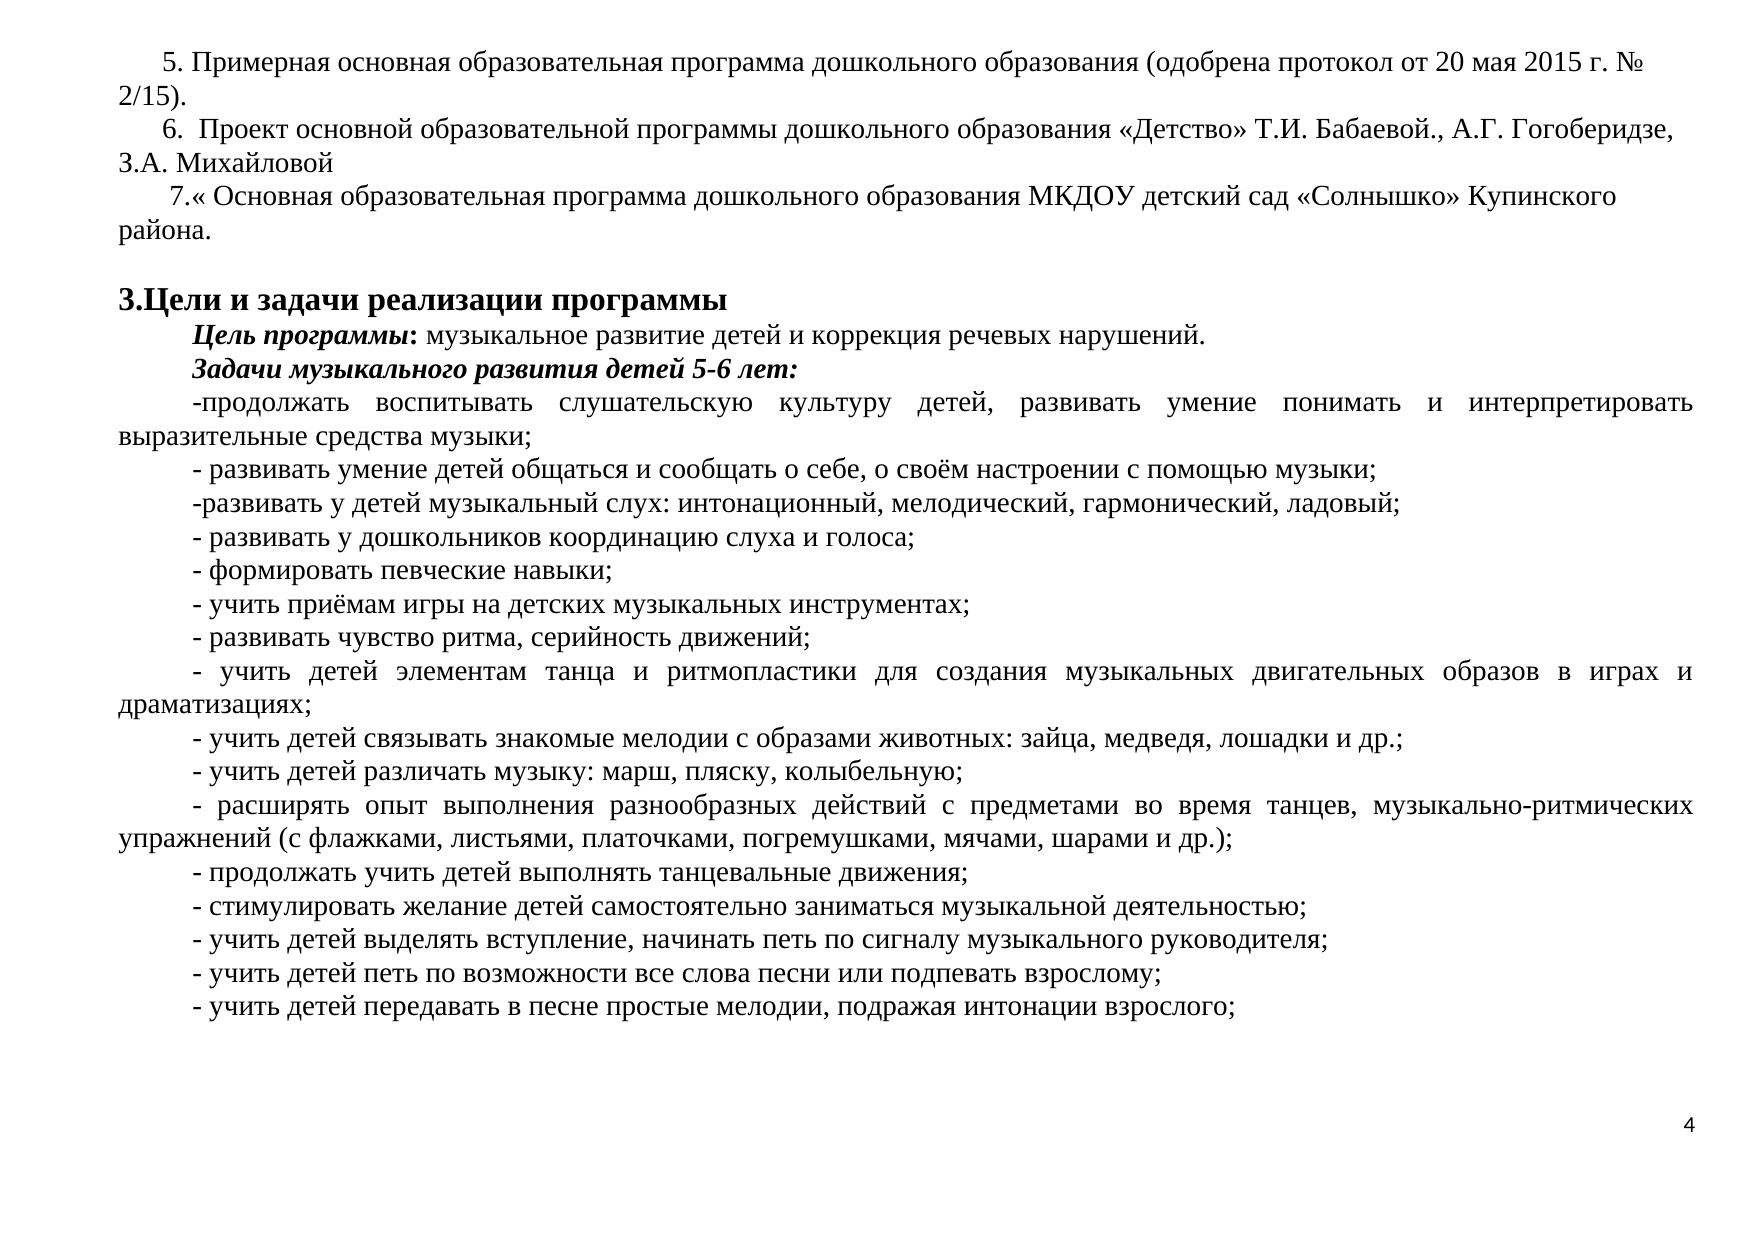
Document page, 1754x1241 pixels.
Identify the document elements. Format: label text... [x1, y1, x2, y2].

text - учить приёмам игры на детских музыкальных инструментах; [118, 586, 1695, 619]
text - развивать чувство ритма, серийность движений; [118, 619, 1695, 653]
text - расширять опыт выполнения разнообразных действий с предметами во время танцев, музыкально-ритмических упражнений (с флажками, листьями, платочками, погремушками, мячами, шарами и др.); [118, 787, 1695, 854]
text 6. Проект основной образовательной программы дошкольного образования «Детство» Т.И. Бабаевой., А.Г. Гогоберидзе, З.А. Михайловой [118, 111, 1695, 178]
text - продолжать учить детей выполнять танцевальные движения; [118, 854, 1695, 888]
text - развивать умение детей общаться и сообщать о себе, о своём настроении с помощью музыки; [118, 452, 1695, 485]
text Задачи музыкального развития детей 5-6 лет: [118, 351, 1695, 384]
text - учить детей петь по возможности все слова песни или подпевать взрослому; [118, 955, 1695, 988]
text 7.« Основная образовательная программа дошкольного образования МКДОУ детский сад «Солнышко» Купинского района. [118, 178, 1695, 246]
text - учить детей выделять вступление, начинать петь по сигналу музыкального руководителя; [118, 921, 1695, 955]
text - учить детей элементам танца и ритмопластики для создания музыкальных двигательных образов в играх и драматизациях; [118, 653, 1695, 720]
text 3.Цели и задачи реализации программы [118, 279, 1695, 317]
text - учить детей связывать знакомые мелодии с образами животных: зайца, медведя, лошадки и др.; [118, 720, 1695, 753]
text -продолжать воспитывать слушательскую культуру детей, развивать умение понимать и интерпретировать выразительные средства музыки; [118, 384, 1695, 452]
text -развивать у детей музыкальный слух: интонационный, мелодический, гармонический, ладовый; [118, 485, 1695, 519]
text - учить детей различать музыку: марш, пляску, колыбельную; [118, 753, 1695, 787]
text - формировать певческие навыки; [118, 552, 1695, 586]
text - стимулировать желание детей самостоятельно заниматься музыкальной деятельностью; [118, 888, 1695, 921]
text - развивать у дошкольников координацию слуха и голоса; [118, 519, 1695, 552]
text - учить детей передавать в песне простые мелодии, подражая интонации взрослого; [118, 988, 1695, 1022]
text Цель программы: музыкальное развитие детей и коррекция речевых нарушений. [118, 317, 1695, 351]
text 5. Примерная основная образовательная программа дошкольного образования (одобрена протокол от 20 мая 2015 г. № 2/15). [118, 44, 1695, 111]
